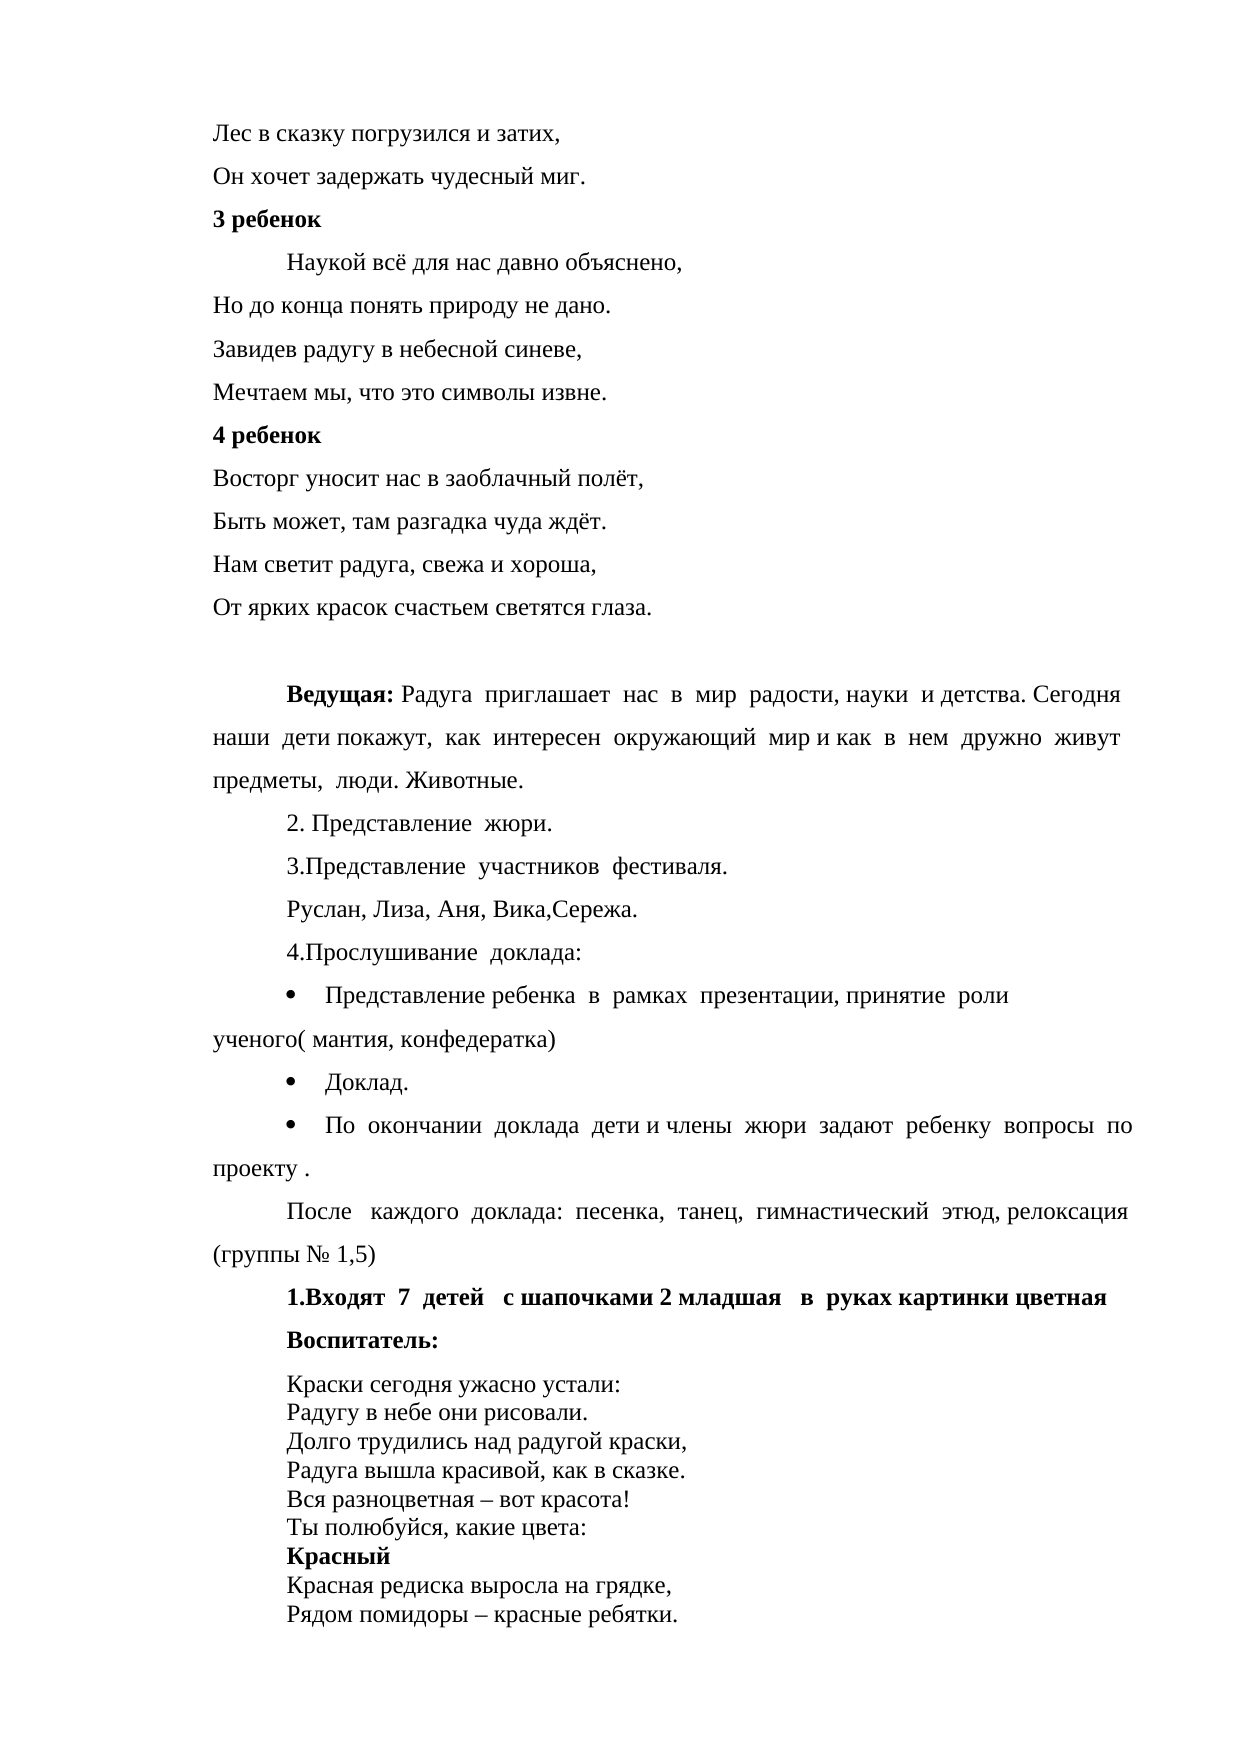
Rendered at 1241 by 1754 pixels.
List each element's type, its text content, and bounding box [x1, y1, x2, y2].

text Красная редиска выросла на грядке, [213, 1570, 1152, 1599]
text После каждого доклада: песенка, танец, гимнастический этюд, релоксация (группы № 1,5) [213, 1196, 1152, 1268]
text Ты полюбуйся, какие цвета: [213, 1512, 1152, 1541]
text Ведущая: Радуга приглашает нас в мир радости, науки и детства. Сегодня наши дети покажут, как интересен окружающий мир и как в нем дружно живут предметы, люди. Животные. [213, 679, 1152, 794]
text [213, 118, 1152, 233]
text 4.Прослушивание доклада: [213, 937, 1152, 966]
text Вся разноцветная – вот красота! [213, 1484, 1152, 1512]
text 3.Представление участников фестиваля. [213, 851, 1152, 880]
text Наукой всё для нас давно объяснено, Но до конца понять природу не дано. Завидев радугу в небесной синеве, Мечтаем мы, что это символы извне. 4 ребенок Восторг уносит нас в заоблачный полёт, Быть может, там разгадка чуда ждёт. Нам светит радуга, свежа и хороша, От ярких красок счастьем светятся глаза. [213, 247, 1152, 621]
list По окончании доклада дети и члены жюри задают ребенку вопросы по проекту . [213, 1110, 1152, 1182]
text Краски сегодня ужасно устали: [213, 1369, 1152, 1397]
text 2. Представление жюри. [213, 808, 1152, 837]
text Радугу в небе они рисовали. [213, 1397, 1152, 1426]
text Рядом помидоры – красные ребятки. [213, 1599, 1152, 1627]
text Радуга вышла красивой, как в сказке. [213, 1455, 1152, 1484]
text Красный [213, 1541, 1152, 1570]
text Долго трудились над радугой краски, [213, 1426, 1152, 1455]
text Руслан, Лиза, Аня, Вика,Сережа. [213, 894, 1152, 923]
text 1.Входят 7 детей с шапочками 2 младшая в руках картинки цветная [213, 1282, 1152, 1311]
text Воспитатель: [213, 1326, 1152, 1354]
list Представление ребенка в рамках презентации, принятие роли ученого( мантия, конфедератка) [213, 981, 1152, 1052]
list Доклад. [213, 1067, 1152, 1096]
